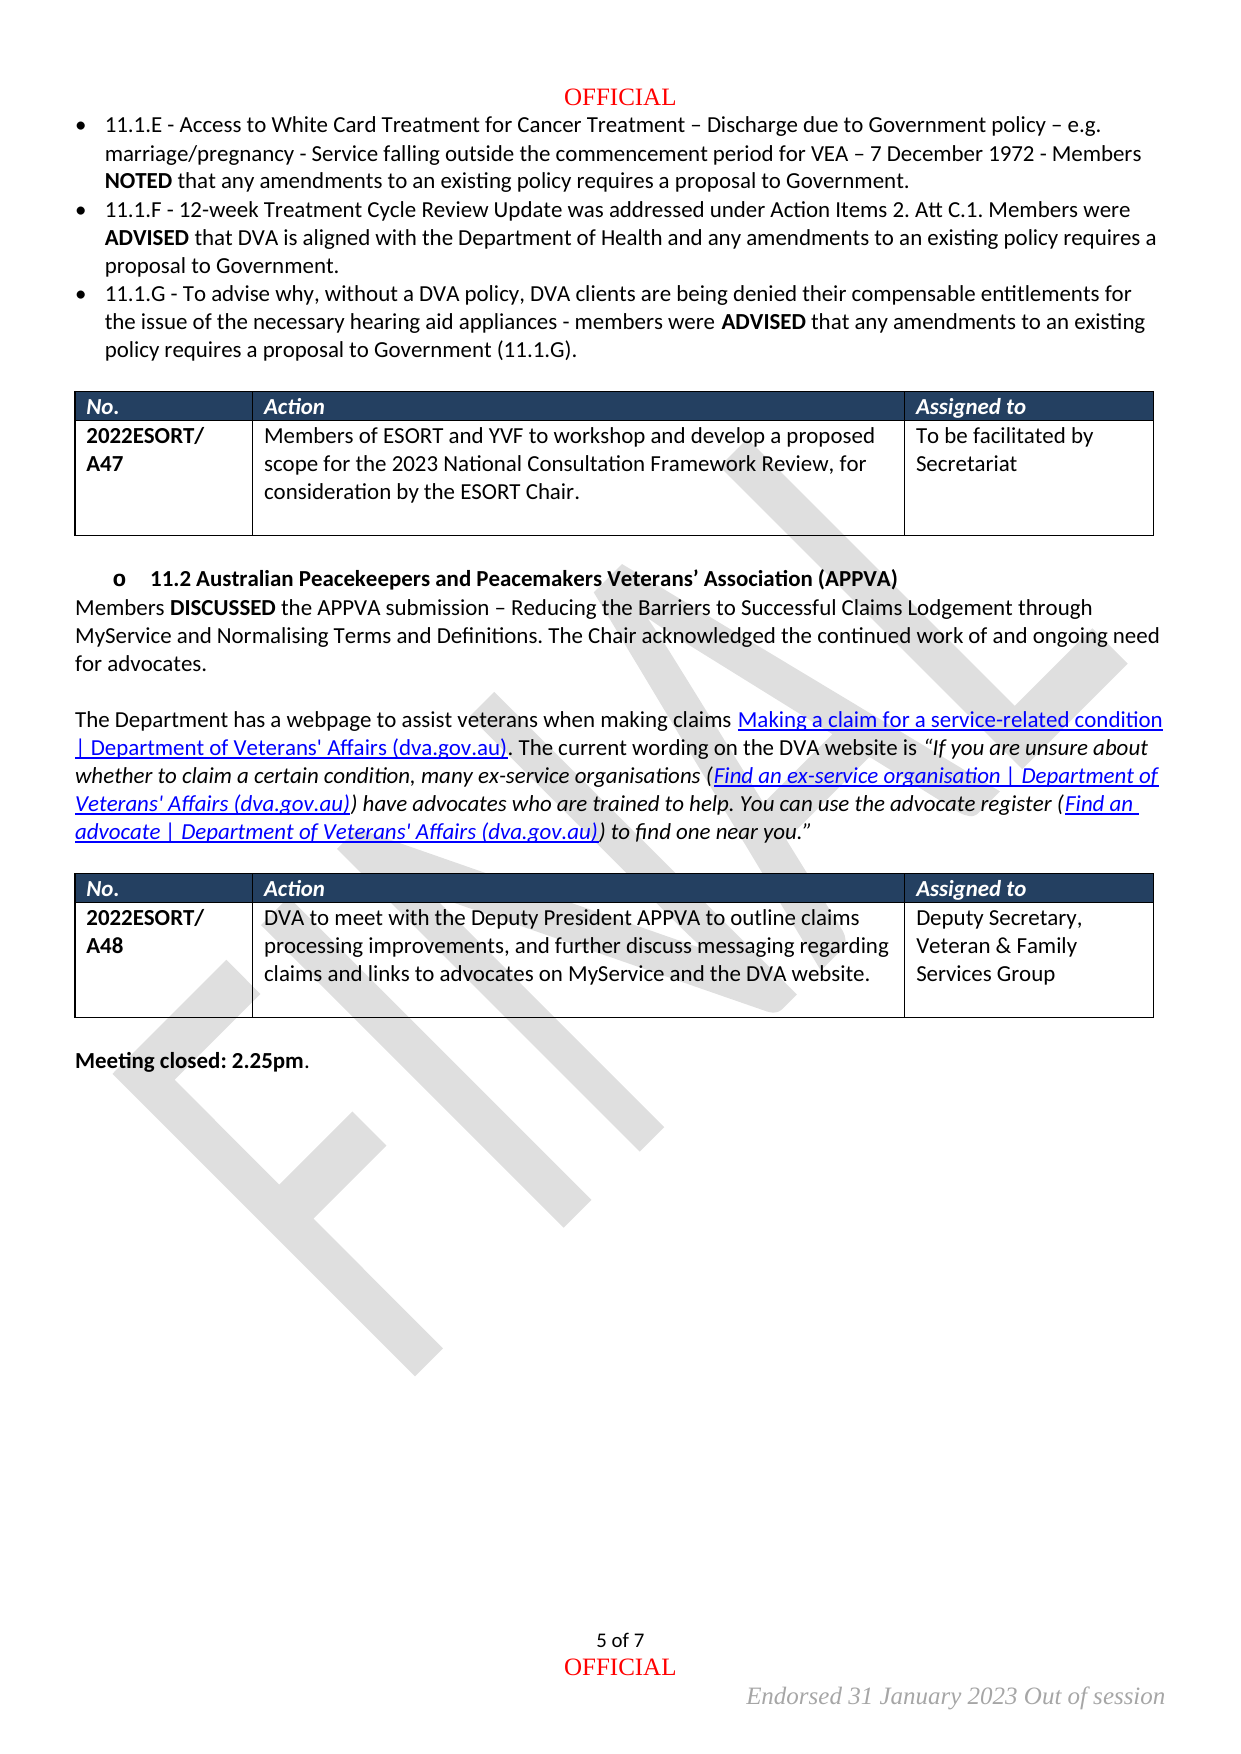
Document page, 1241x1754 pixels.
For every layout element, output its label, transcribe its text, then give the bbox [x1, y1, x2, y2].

table_header Assigned to [905, 874, 1153, 902]
table_header No. [76, 874, 252, 902]
table_cell 2022ESORT/A47 [76, 421, 252, 535]
table_cell DVA to meet with the Deputy President APPVA to outline claims processing improvements, and further discuss messaging regarding claims and links to advocates on MyService and the DVA website. [253, 903, 904, 1017]
text Members DISCUSSED the APPVA submission – Reducing the Barriers to Successful Claims Lodgement through MyService and Normalising Terms and Definitions. The Chair acknowledged the continued work of and ongoing need for advocates. [75, 593, 1165, 677]
table_header Action [253, 874, 904, 902]
list 11.1.G - To advise why, without a DVA policy, DVA clients are being denied their compensable entitlements for the issue of the necessary hearing aid appliances - members were ADVISED that any amendments to an existing policy requires a proposal to Government (11.1.G). [75, 279, 1165, 363]
text Meeting closed: 2.25pm. [75, 1046, 1165, 1074]
list 11.2 Australian Peacekeepers and Peacemakers Veterans’ Association (APPVA) [112, 564, 1165, 593]
text The Department has a webpage to assist veterans when making claims Making a claim for a service-related condition | Department of Veterans' Affairs (dva.gov.au). The current wording on the DVA website is “If you are unsure about whether to claim a certain condition, many ex-service organisations (Find an ex-service organisation | Department of Veterans' Affairs (dva.gov.au)) have advocates who are trained to help. You can use the advocate register (Find an advocate | Department of Veterans' Affairs (dva.gov.au)) to find one near you.” [75, 705, 1165, 845]
list 11.1.E - Access to White Card Treatment for Cancer Treatment – Discharge due to Government policy – e.g. marriage/pregnancy - Service falling outside the commencement period for VEA – 7 December 1972 - Members NOTED that any amendments to an existing policy requires a proposal to Government. [75, 111, 1165, 195]
table_cell To be facilitated by Secretariat [905, 421, 1153, 535]
table_cell Deputy Secretary, Veteran & Family Services Group [905, 903, 1153, 1017]
table_header No. [76, 392, 252, 420]
table_cell Members of ESORT and YVF to workshop and develop a proposed scope for the 2023 National Consultation Framework Review, for consideration by the ESORT Chair. [253, 421, 904, 535]
table_header Action [253, 392, 904, 420]
list 11.1.F - 12-week Treatment Cycle Review Update was addressed under Action Items 2. Att C.1. Members were ADVISED that DVA is aligned with the Department of Health and any amendments to an existing policy requires a proposal to Government. [75, 195, 1165, 279]
table_cell 2022ESORT/A48 [76, 903, 252, 1017]
table_header Assigned to [905, 392, 1153, 420]
